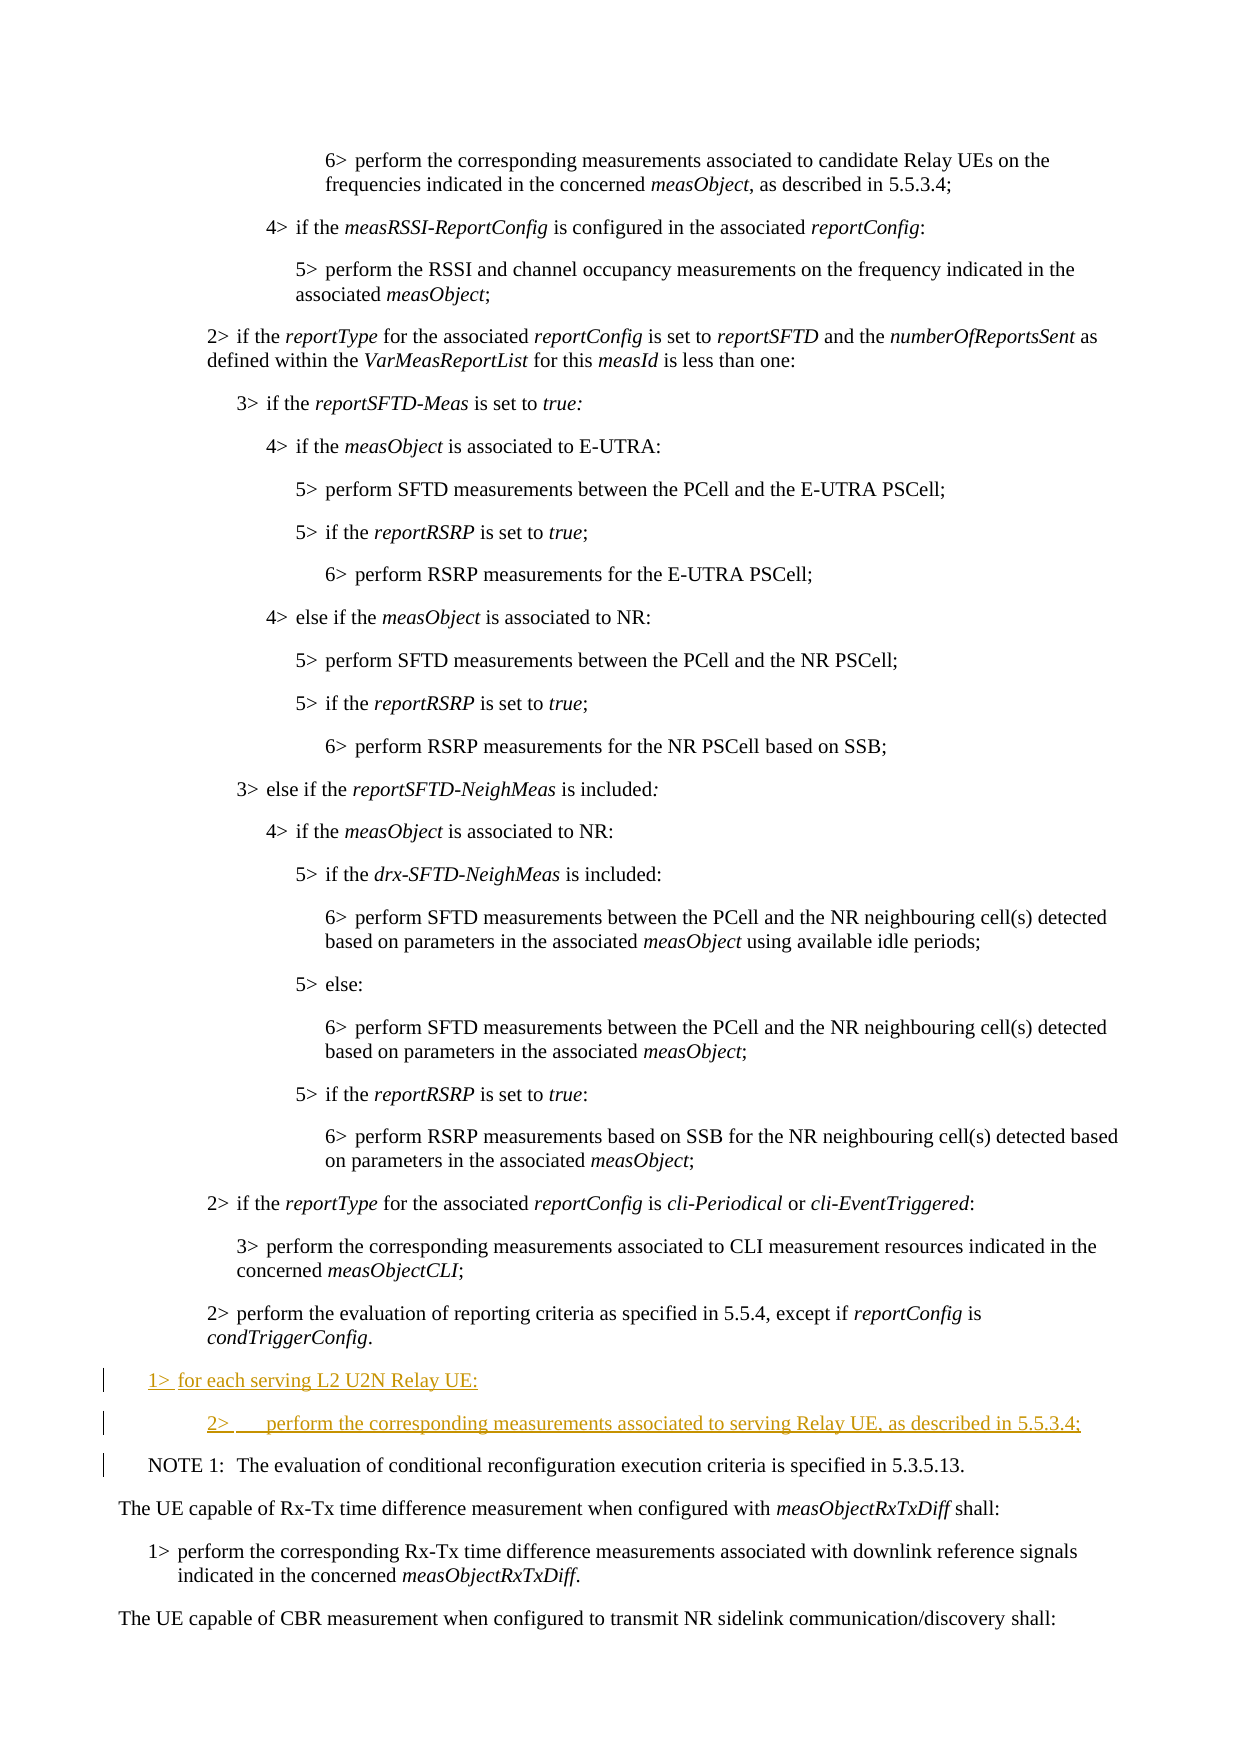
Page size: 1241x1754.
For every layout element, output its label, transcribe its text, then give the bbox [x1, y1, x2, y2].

text 5> else: [295, 972, 1122, 996]
text The UE capable of Rx-Tx time difference measurement when configured with measObjectRxTxDiff shall: [118, 1496, 1122, 1520]
text The UE capable of CBR measurement when configured to transmit NR sidelink communication/discovery shall: [118, 1606, 1122, 1630]
text 6> perform SFTD measurements between the PCell and the NR neighbouring cell(s) detected based on parameters in the associated measObject using available idle periods; [325, 905, 1122, 953]
text 1> perform the corresponding Rx-Tx time difference measurements associated with downlink reference signals indicated in the concerned measObjectRxTxDiff. [148, 1539, 1122, 1587]
text 3> else if the reportSFTD-NeighMeas is included: [236, 776, 1122, 801]
text 5> perform SFTD measurements between the PCell and the NR PSCell; [295, 648, 1122, 672]
text 5> if the reportRSRP is set to true; [295, 691, 1122, 715]
text 4> if the measObject is associated to NR: [266, 819, 1122, 843]
text 2> perform the evaluation of reporting criteria as specified in 5.5.4, except if reportConfig is condTriggerConfig. [207, 1301, 1122, 1349]
text 6> perform SFTD measurements between the PCell and the NR neighbouring cell(s) detected based on parameters in the associated measObject; [325, 1014, 1122, 1063]
text 5> if the drx-SFTD-NeighMeas is included: [295, 862, 1122, 886]
text 3> perform the corresponding measurements associated to CLI measurement resources indicated in the concerned measObjectCLI; [236, 1234, 1122, 1282]
text 6> perform the corresponding measurements associated to candidate Relay UEs on the frequencies indicated in the concerned measObject, as described in 5.5.3.4; [325, 148, 1122, 196]
text 2> if the reportType for the associated reportConfig is cli-Periodical or cli-EventTriggered: [207, 1191, 1122, 1215]
text 5> if the reportRSRP is set to true: [295, 1081, 1122, 1106]
text 4> if the measObject is associated to E-UTRA: [266, 434, 1122, 458]
text 6> perform RSRP measurements for the E-UTRA PSCell; [325, 562, 1122, 586]
text NOTE 1: The evaluation of conditional reconfiguration execution criteria is specified in 5.3.5.13. [148, 1453, 1122, 1477]
text 5> perform SFTD measurements between the PCell and the E-UTRA PSCell; [295, 477, 1122, 501]
text 5> perform the RSSI and channel occupancy measurements on the frequency indicated in the associated measObject; [295, 257, 1122, 306]
text 6> perform RSRP measurements for the NR PSCell based on SSB; [325, 734, 1122, 758]
text 5> if the reportRSRP is set to true; [295, 519, 1122, 544]
text 4> else if the measObject is associated to NR: [266, 605, 1122, 629]
text 3> if the reportSFTD-Meas is set to true: [236, 391, 1122, 415]
text 4> if the measRSSI-ReportConfig is configured in the associated reportConfig: [266, 214, 1122, 239]
text 6> perform RSRP measurements based on SSB for the NR neighbouring cell(s) detected based on parameters in the associated measObject; [325, 1124, 1122, 1172]
text 2> if the reportType for the associated reportConfig is set to reportSFTD and the numberOfReportsSent as defined within the VarMeasReportList for this measId is less than one: [207, 324, 1122, 372]
